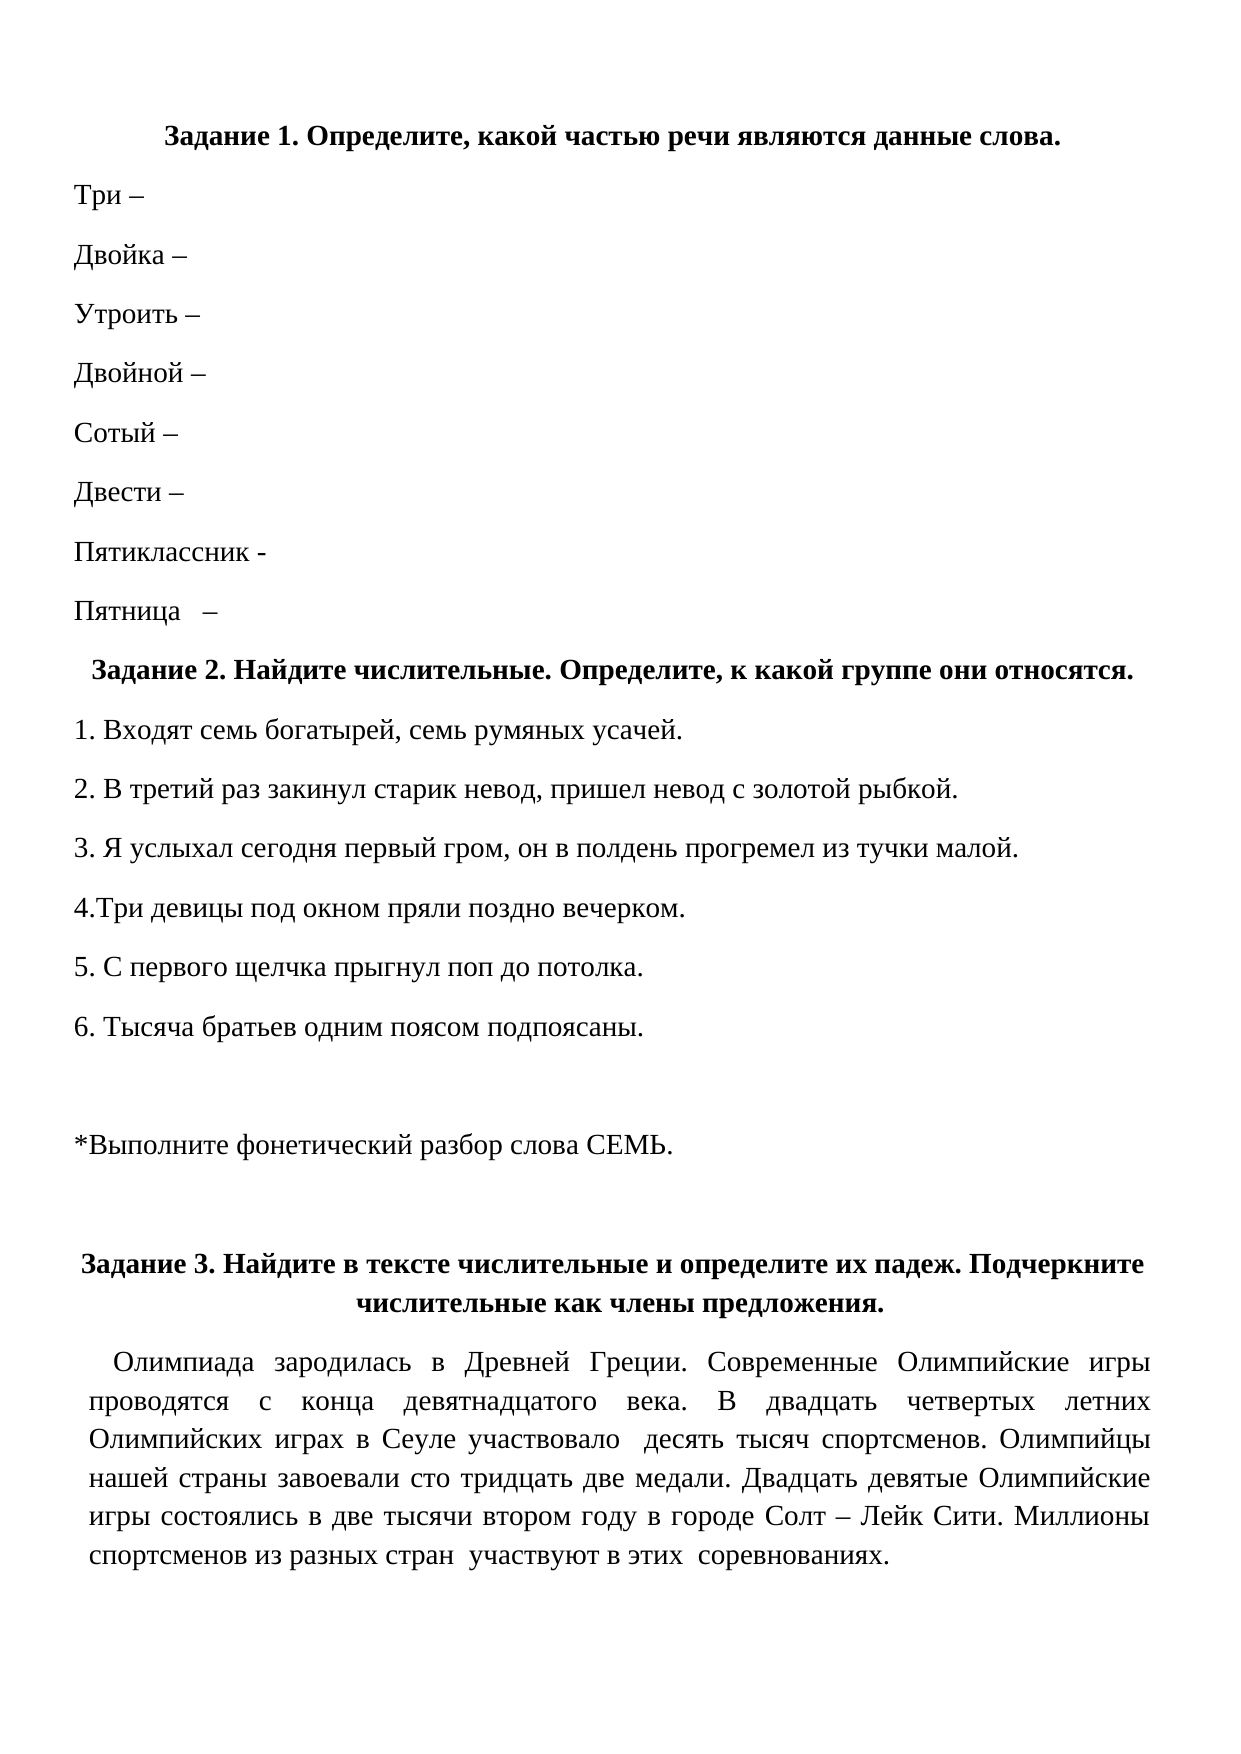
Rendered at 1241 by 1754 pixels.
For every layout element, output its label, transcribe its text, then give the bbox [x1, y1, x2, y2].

text Задание 3. Найдите в тексте числительные и определите их падеж. Подчеркните числительные как члены предложения. [74, 1246, 1152, 1318]
text Утроить – [74, 296, 1152, 330]
text Пятиклассник - [74, 534, 1152, 567]
text Двойка – [74, 237, 1152, 270]
text 1. Входят семь богатырей, семь румяных усачей. [74, 712, 1152, 745]
text Двойной – [74, 356, 1152, 389]
text *Выполните фонетический разбор слова СЕМЬ. [74, 1127, 1152, 1161]
text 6. Тысяча братьев одним поясом подпоясаны. [74, 1009, 1152, 1042]
text Задание 2. Найдите числительные. Определите, к какой группе они относятся. [74, 652, 1152, 686]
text 3. Я услыхал сегодня первый гром, он в полдень прогремел из тучки малой. [74, 831, 1152, 864]
text 4.Три девицы под окном пряли поздно вечерком. [74, 890, 1152, 923]
text 5. С первого щелчка прыгнул поп до потолка. [74, 949, 1152, 983]
text Три – [74, 177, 1152, 211]
text Задание 1. Определите, какой частью речи являются данные слова. [74, 118, 1152, 152]
text Сотый – [74, 415, 1152, 448]
text Двести – [74, 474, 1152, 508]
text Олимпиада зародилась в Древней Греции. Современные Олимпийские игры проводятся с конца девятнадцатого века. В двадцать четвертых летних Олимпийских играх в Сеуле участвовало десять тысяч спортсменов. Олимпийцы нашей страны завоевали сто тридцать две медали. Двадцать девятые Олимпийские игры состоялись в две тысячи втором году в городе Солт – Лейк Сити. Миллионы спортсменов из разных стран участвуют в этих соревнованиях. [74, 1344, 1152, 1570]
text Пятница – [74, 593, 1152, 627]
text 2. В третий раз закинул старик невод, пришел невод с золотой рыбкой. [74, 771, 1152, 805]
